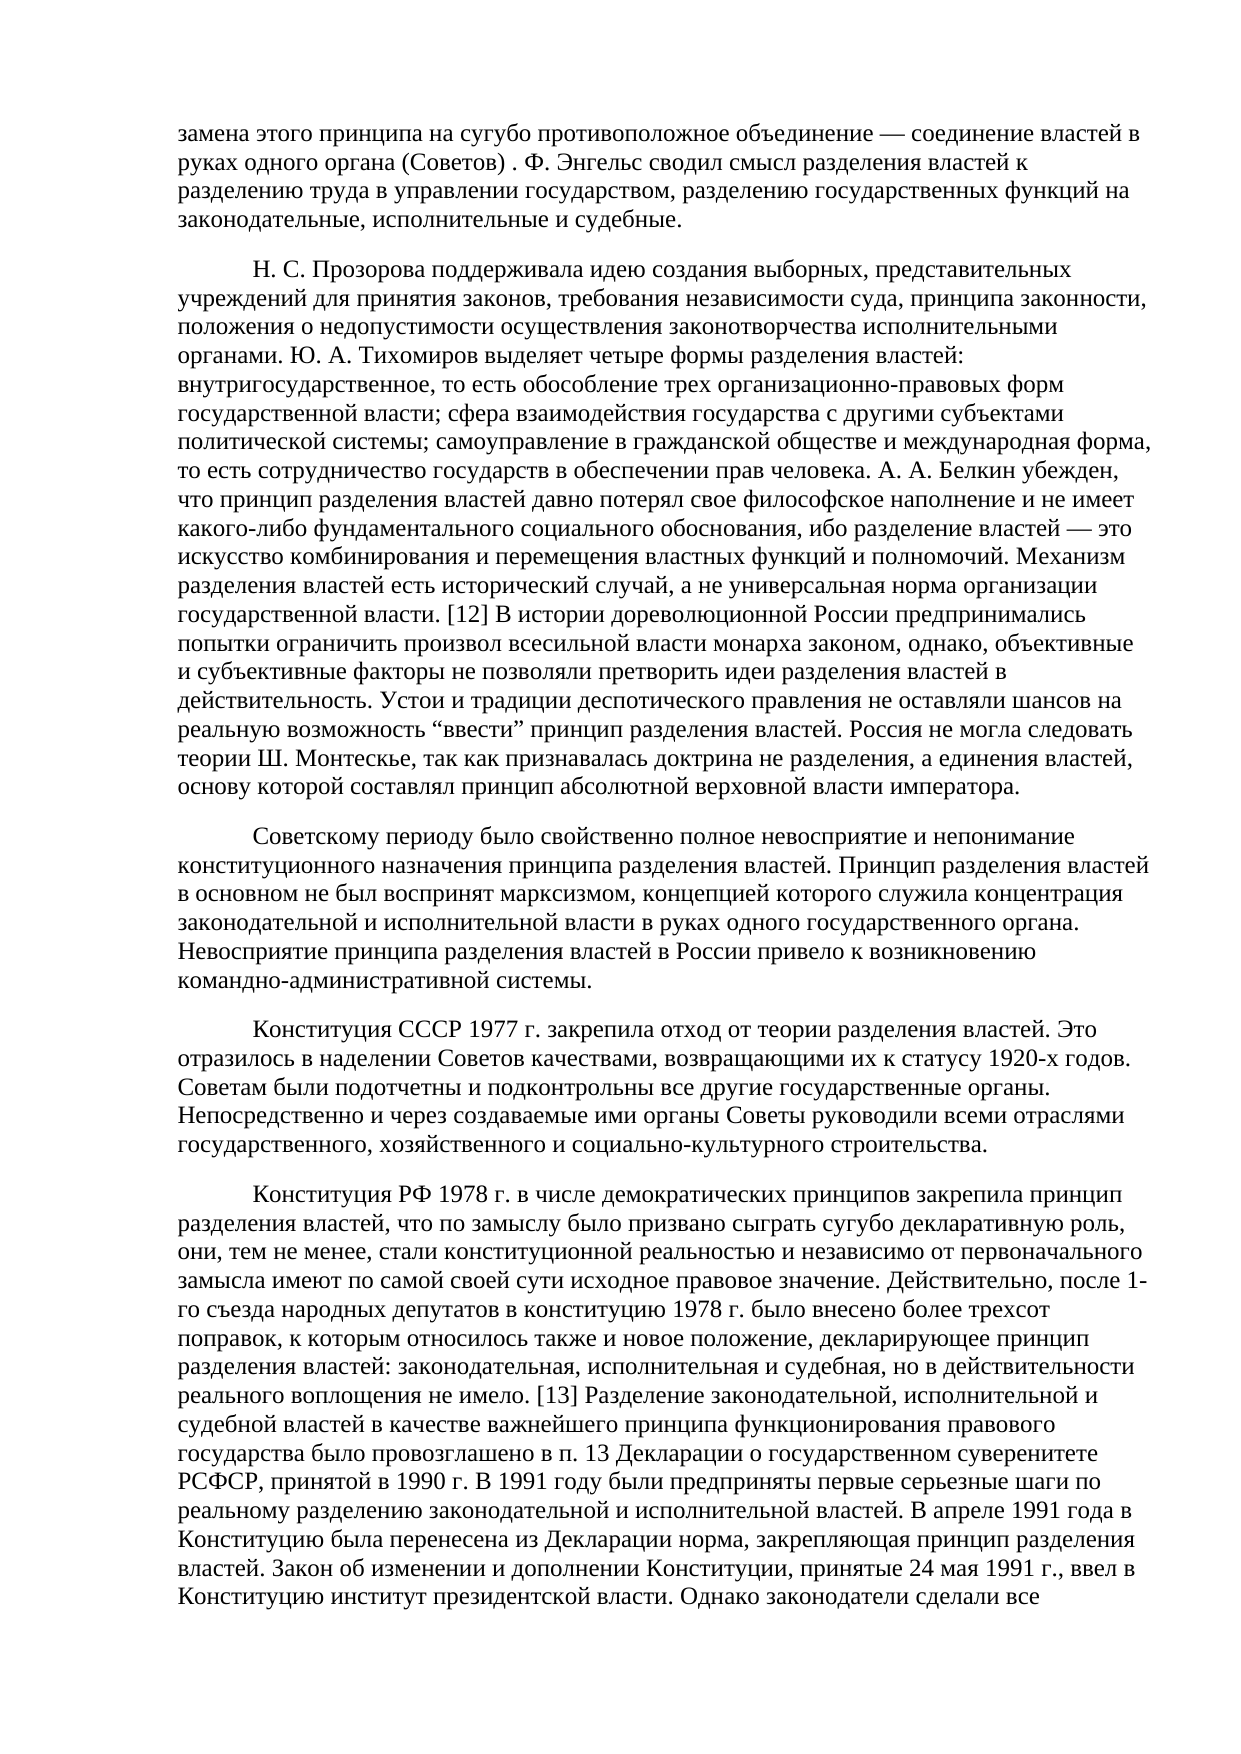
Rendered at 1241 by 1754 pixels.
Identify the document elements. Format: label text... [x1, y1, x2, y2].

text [177, 1179, 1152, 1610]
text Конституция СССР 1977 г. закрепила отход от теории разделения властей. Это отразилось в наделении Советов качествами, возвращающими их к статусу 1920-х годов. Советам были подотчетны и подконтрольны все другие государственные органы. Непосредственно и через создаваемые ими органы Советы руководили всеми отраслями государственного, хозяйственного и социально-культурного строительства. [177, 1014, 1152, 1158]
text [177, 118, 1152, 233]
text Н. С. Прозорова поддерживала идею создания выборных, представительных учреждений для принятия законов, требования независимости суда, принципа законности, положения о недопустимости осуществления законотворчества исполнительными органами. Ю. А. Тихомиров выделяет четыре формы разделения властей: внутригосударственное, то есть обособление трех организационно-правовых форм государственной власти; сфера взаимодействия государства с другими субъектами политической системы; самоуправление в гражданской обществе и международная форма, то есть сотрудничество государств в обеспечении прав человека. А. А. Белкин убежден, что принцип разделения властей давно потерял свое философское наполнение и не имеет какого-либо фундаментального социального обоснования, ибо разделение властей — это искусство комбинирования и перемещения властных функций и полномочий. Механизм разделения властей есть исторический случай, а не универсальная норма организации государственной власти. [12] В истории дореволюционной России предпринимались попытки ограничить произвол всесильной власти монарха законом, однако, объективные и субъективные факторы не позволяли претворить идеи разделения властей в действительность. Устои и традиции деспотического правления не оставляли шансов на реальную возможность “ввести” принцип разделения властей. Россия не могла следовать теории Ш. Монтескье, так как признавалась доктрина не разделения, а единения властей, основу которой составлял принцип абсолютной верховной власти императора. [177, 254, 1152, 800]
text Советскому периоду было свойственно полное невосприятие и непонимание конституционного назначения принципа разделения властей. Принцип разделения властей в основном не был воспринят марксизмом, концепцией которого служила концентрация законодательной и исполнительной власти в руках одного государственного органа. Невосприятие принципа разделения властей в России привело к возникновению командно-административной системы. [177, 821, 1152, 993]
